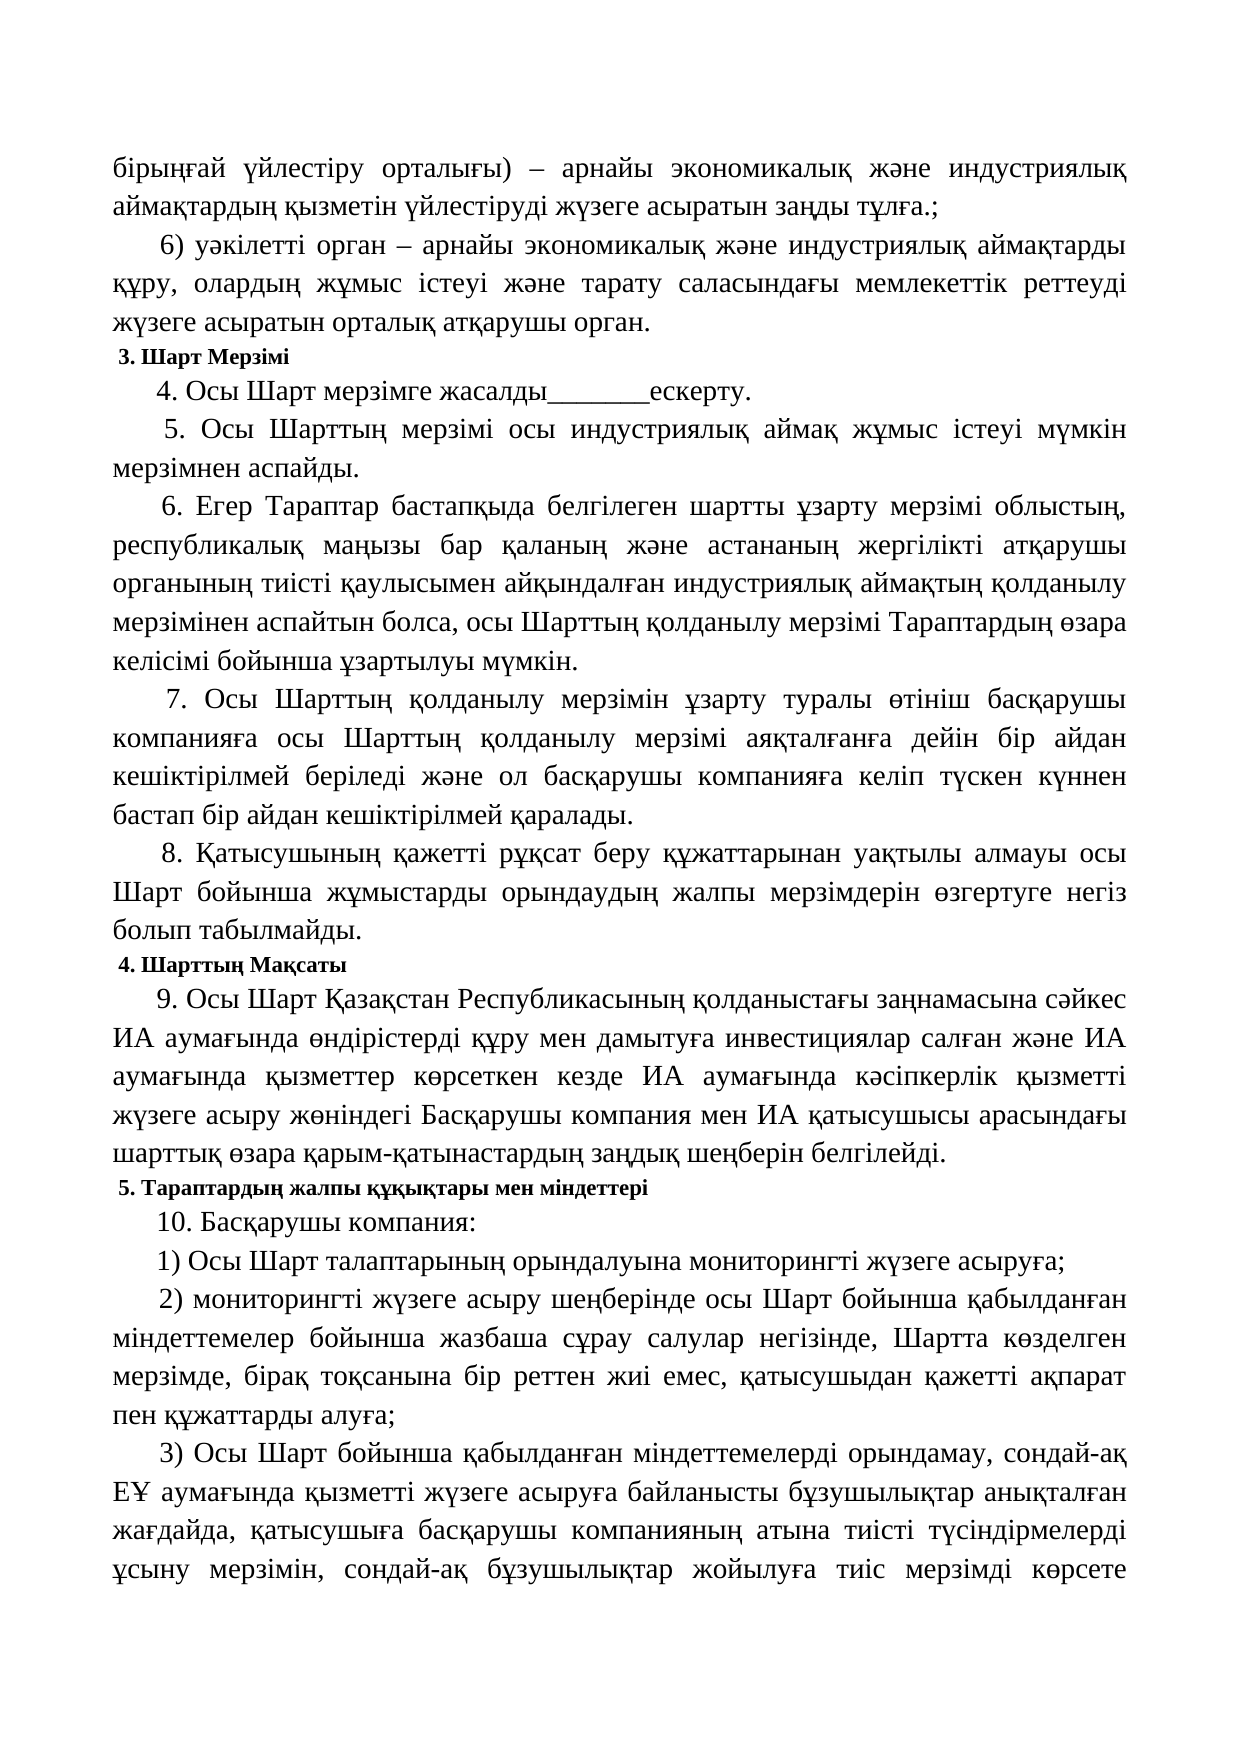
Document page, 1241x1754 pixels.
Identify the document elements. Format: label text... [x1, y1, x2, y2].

text 3. Шарт Мерзімі [112, 343, 1128, 369]
text 1) Осы Шарт талаптарының орындалуына мониторингті жүзеге асыруға; [112, 1243, 1128, 1276]
text 8. Қатысушының қажетті рұқсат беру құжаттарынан уақтылы алмауы осы Шарт бойынша жұмыстарды орындаудың жалпы мерзімдерін өзгертуге негіз болып табылмайды. [112, 835, 1128, 946]
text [112, 150, 1128, 222]
text 9. Осы Шарт Қазақстан Республикасының қолданыстағы заңнамасына сәйкес ИА аумағында өндірістерді құру мен дамытуға инвестициялар салған және ИА аумағында қызметтер көрсеткен кезде ИА аумағында кәсіпкерлік қызметті жүзеге асыру жөніндегі Басқарушы компания мен ИА қатысушысы арасындағы шарттық өзара қарым-қатынастардың заңдық шеңберін белгілейді. [112, 981, 1128, 1169]
text 4. Шарттың Мақсаты [112, 951, 1128, 977]
text 4. Осы Шарт мерзімге жасалды_______ескерту. [112, 373, 1128, 406]
text 6. Егер Тараптар бастапқыда белгілеген шартты ұзарту мерзімі облыстың, республикалық маңызы бар қаланың және астананың жергілікті атқарушы органының тиісті қаулысымен айқындалған индустриялық аймақтың қолданылу мерзімінен аспайтын болса, осы Шарттың қолданылу мерзімі Тараптардың өзара келісімі бойынша ұзартылуы мүмкін. [112, 488, 1128, 676]
text 7. Осы Шарттың қолданылу мерзімін ұзарту туралы өтініш басқарушы компанияға осы Шарттың қолданылу мерзімі аяқталғанға дейін бір айдан кешіктірілмей беріледі және ол басқарушы компанияға келіп түскен күннен бастап бір айдан кешіктірілмей қаралады. [112, 681, 1128, 830]
text 5. Осы Шарттың мерзімі осы индустриялық аймақ жұмыс істеуі мүмкін мерзімнен аспайды. [112, 411, 1128, 483]
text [112, 1435, 1128, 1584]
text 10. Басқарушы компания: [112, 1204, 1128, 1238]
text 6) уәкілетті орган – арнайы экономикалық және индустриялық аймақтарды құру, олардың жұмыс істеуі және тарату саласындағы мемлекеттік реттеуді жүзеге асыратын орталық атқарушы орган. [112, 227, 1128, 338]
text 2) мониторингті жүзеге асыру шеңберінде осы Шарт бойынша қабылданған міндеттемелер бойынша жазбаша сұрау салулар негізінде, Шартта көзделген мерзімде, бірақ тоқсанына бір реттен жиі емес, қатысушыдан қажетті ақпарат пен құжаттарды алуға; [112, 1281, 1128, 1430]
text 5. Тараптардың жалпы құқықтары мен міндеттері [112, 1174, 1128, 1200]
